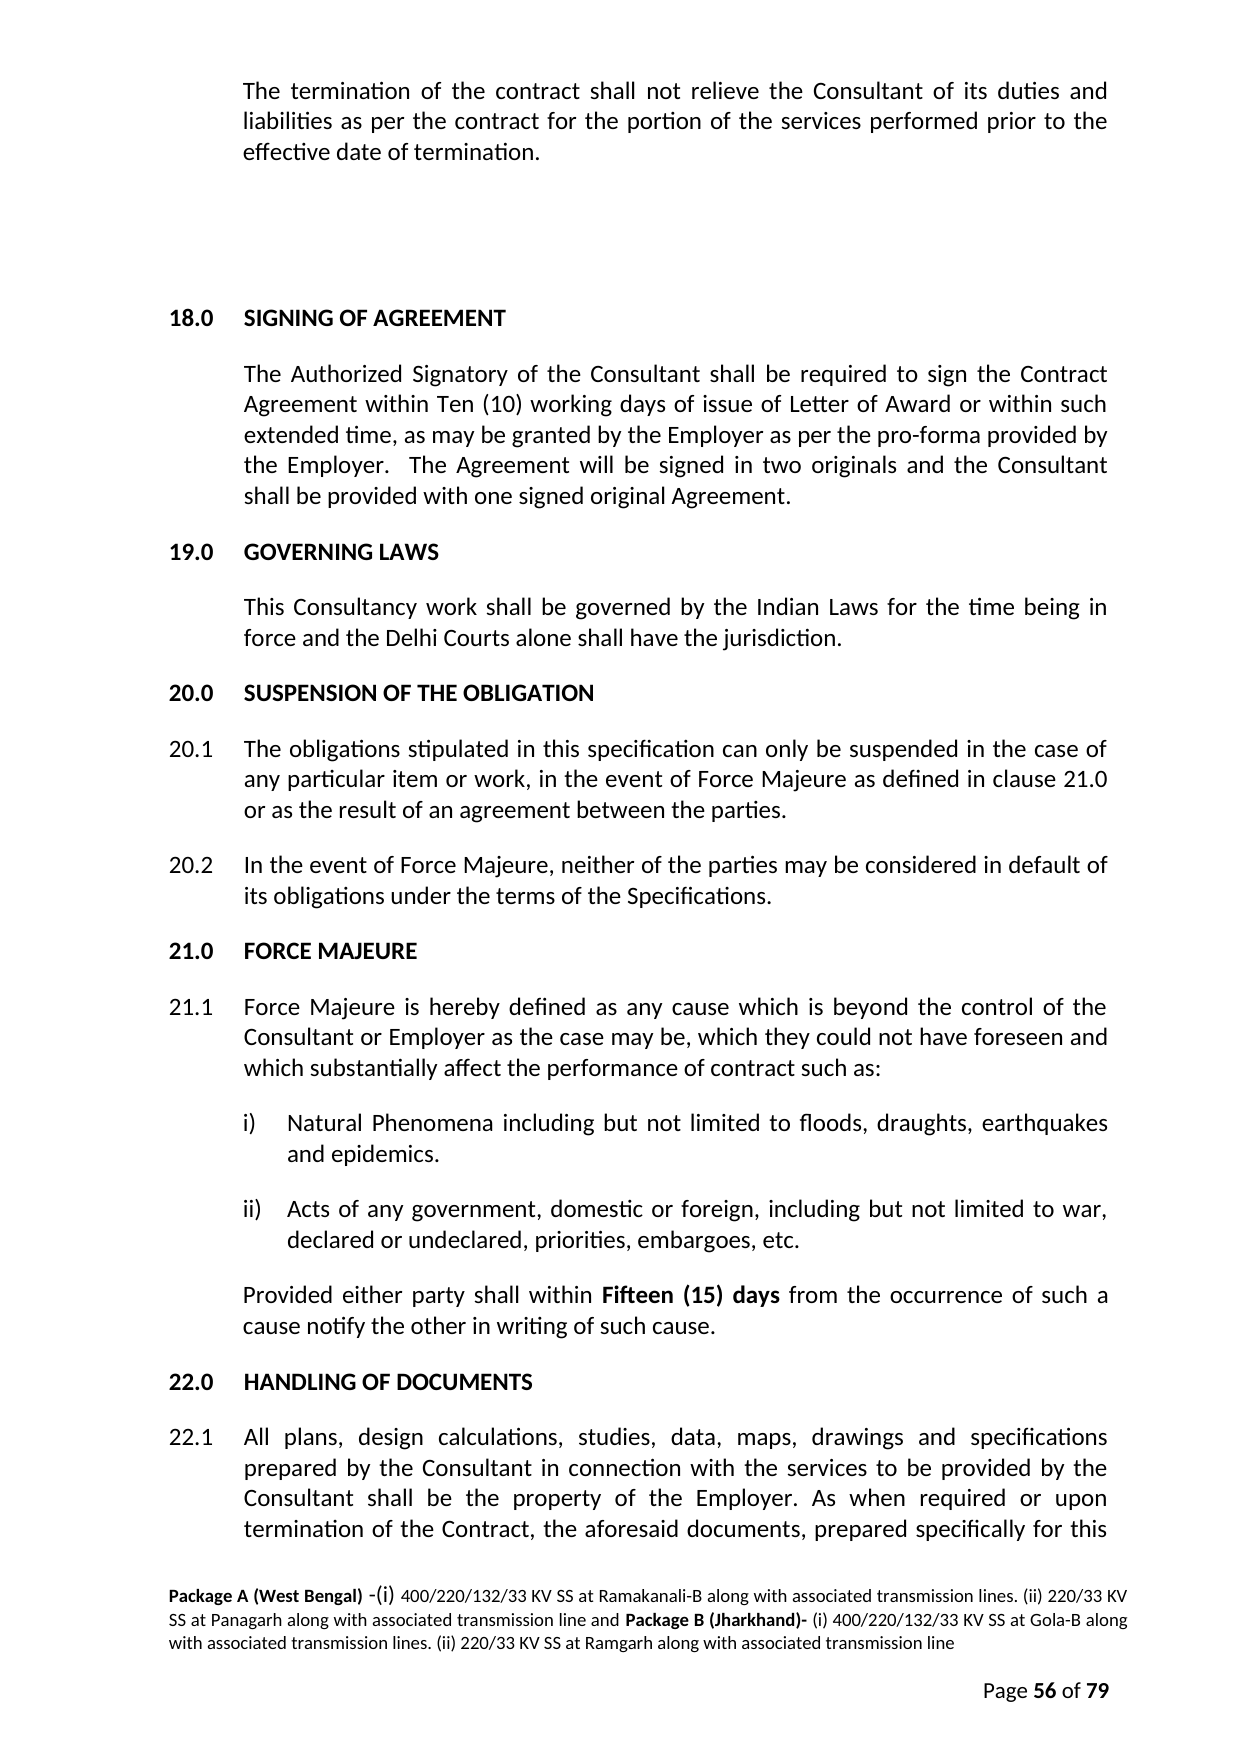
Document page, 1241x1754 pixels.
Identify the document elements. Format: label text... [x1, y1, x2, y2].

list Natural Phenomena including but not limited to floods, draughts, earthquakes and epidemics. [243, 1107, 1109, 1168]
list The obligations stipulated in this specification can only be suspended in the case of any particular item or work, in the event of Force Majeure as defined in clause 21.0 or as the result of an agreement between the parties. [169, 733, 1109, 824]
list GOVERNING LAWS [169, 536, 1109, 566]
list FORCE MAJEURE [169, 935, 1109, 966]
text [169, 1421, 1109, 1543]
list Acts of any government, domestic or foreign, including but not limited to war, declared or undeclared, priorities, embargoes, etc. [243, 1193, 1109, 1254]
text The Authorized Signatory of the Consultant shall be required to sign the Contract Agreement within Ten (10) working days of issue of Letter of Award or within such extended time, as may be granted by the Employer as per the pro-forma provided by the Employer. The Agreement will be signed in two originals and the Consultant shall be provided with one signed original Agreement. [244, 358, 1109, 511]
text This Consultancy work shall be governed by the Indian Laws for the time being in force and the Delhi Courts alone shall have the jurisdiction. [244, 591, 1109, 652]
list Force Majeure is hereby defined as any cause which is beyond the control of the Consultant or Employer as the case may be, which they could not have foreseen and which substantially affect the performance of contract such as: [169, 991, 1109, 1082]
list In the event of Force Majeure, neither of the parties may be considered in default of its obligations under the terms of the Specifications. [169, 849, 1109, 910]
text Provided either party shall within Fifteen (15) days from the occurrence of such a cause notify the other in writing of such cause. [243, 1279, 1109, 1341]
text The termination of the contract shall not relieve the Consultant of its duties and liabilities as per the contract for the portion of the services performed prior to the effective date of termination. [243, 75, 1109, 167]
list SUSPENSION OF THE OBLIGATION [169, 677, 1109, 708]
list HANDLING OF DOCUMENTS [169, 1366, 1109, 1396]
list SIGNING OF AGREEMENT [169, 303, 1109, 333]
